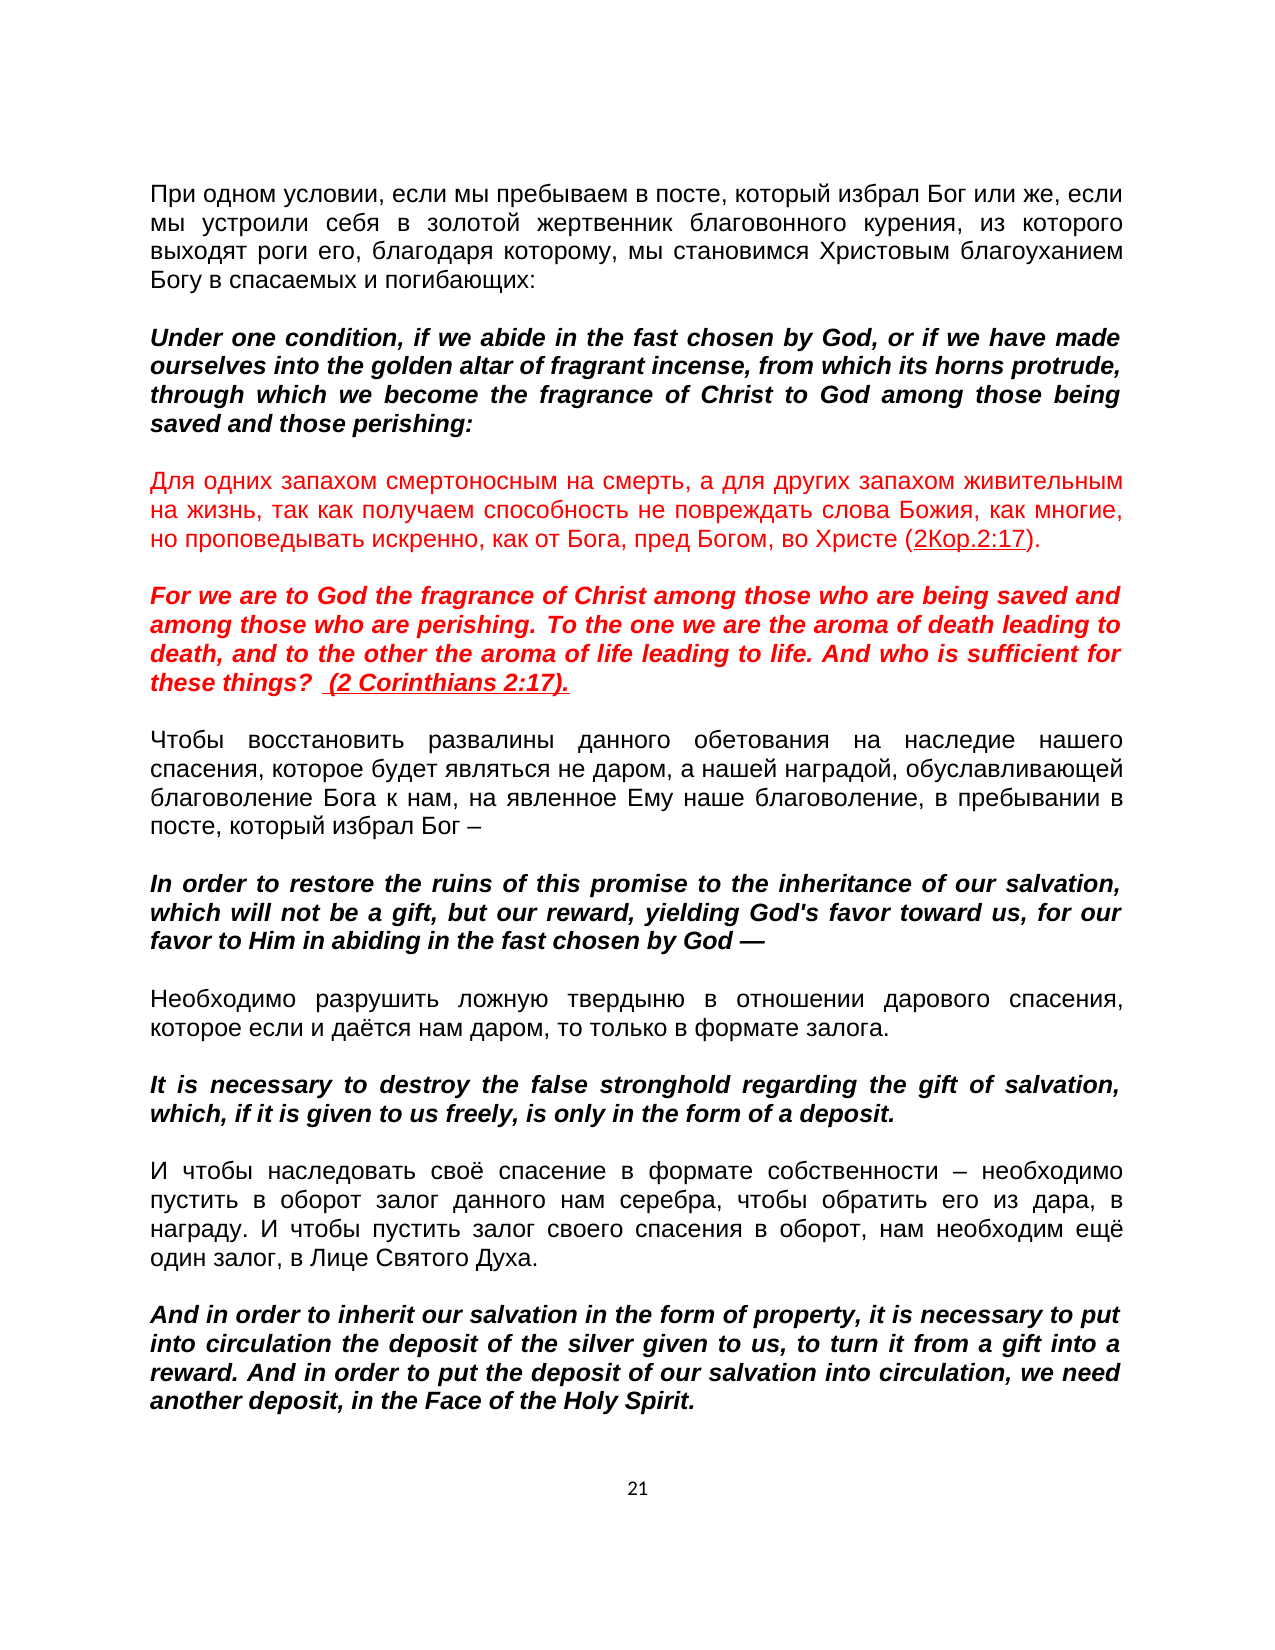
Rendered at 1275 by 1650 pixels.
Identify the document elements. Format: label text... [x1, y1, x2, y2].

text Under one condition, if we abide in the fast chosen by God, or if we have made ourselves into the golden altar of fragrant incense, from which its horns protrude, through which we become the fragrance of Christ to God among those being saved and those perishing: [150, 322, 1125, 437]
text Для одних запахом смертоносным на смерть, а для других запахом живительным на жизнь, так как получаем способность не повреждать слова Божия, как многие, но проповедывать искренно, как от Бога, пред Богом, во Христе (2Кор.2:17). [150, 466, 1125, 552]
text In order to restore the ruins of this promise to the inheritance of our salvation, which will not be a gift, but our reward, yielding God's favor toward us, for our favor to Him in abiding in the fast chosen by God — [150, 869, 1125, 955]
text Необходимо разрушить ложную твердыню в отношении дарового спасения, которое если и даётся нам даром, то только в формате залога. [150, 984, 1125, 1041]
text И чтобы наследовать своё спасение в формате собственности – необходимо пустить в оборот залог данного нам серебра, чтобы обратить его из дара, в награду. И чтобы пустить залог своего спасения в оборот, нам необходим ещё один залог, в Лице Святого Духа. [150, 1156, 1125, 1271]
text It is necessary to destroy the false stronghold regarding the gift of salvation, which, if it is given to us freely, is only in the form of a deposit. [150, 1070, 1125, 1127]
text При одном условии, если мы пребываем в посте, который избрал Бог или же, если мы устроили себя в золотой жертвенник благовонного курения, из которого выходят роги его, благодаря которому, мы становимся Христовым благоуханием Богу в спасаемых и погибающих: [150, 179, 1125, 294]
text And in order to inherit our salvation in the form of property, it is necessary to put into circulation the deposit of the silver given to us, to turn it from a gift into a reward. And in order to put the deposit of our salvation into circulation, we need another deposit, in the Face of the Holy Spirit. [150, 1300, 1125, 1415]
text Чтобы восстановить развалины данного обетования на наследие нашего спасения, которое будет являться не даром, а нашей наградой, обуславливающей благоволение Бога к нам, на явленное Ему наше благоволение, в пребывании в посте, который избрал Бог – [150, 725, 1125, 840]
text For we are to God the fragrance of Christ among those who are being saved and among those who are perishing. To the one we are the aroma of death leading to death, and to the other the aroma of life leading to life. And who is sufficient for these things? (2 Corinthians 2:17). [150, 581, 1125, 696]
